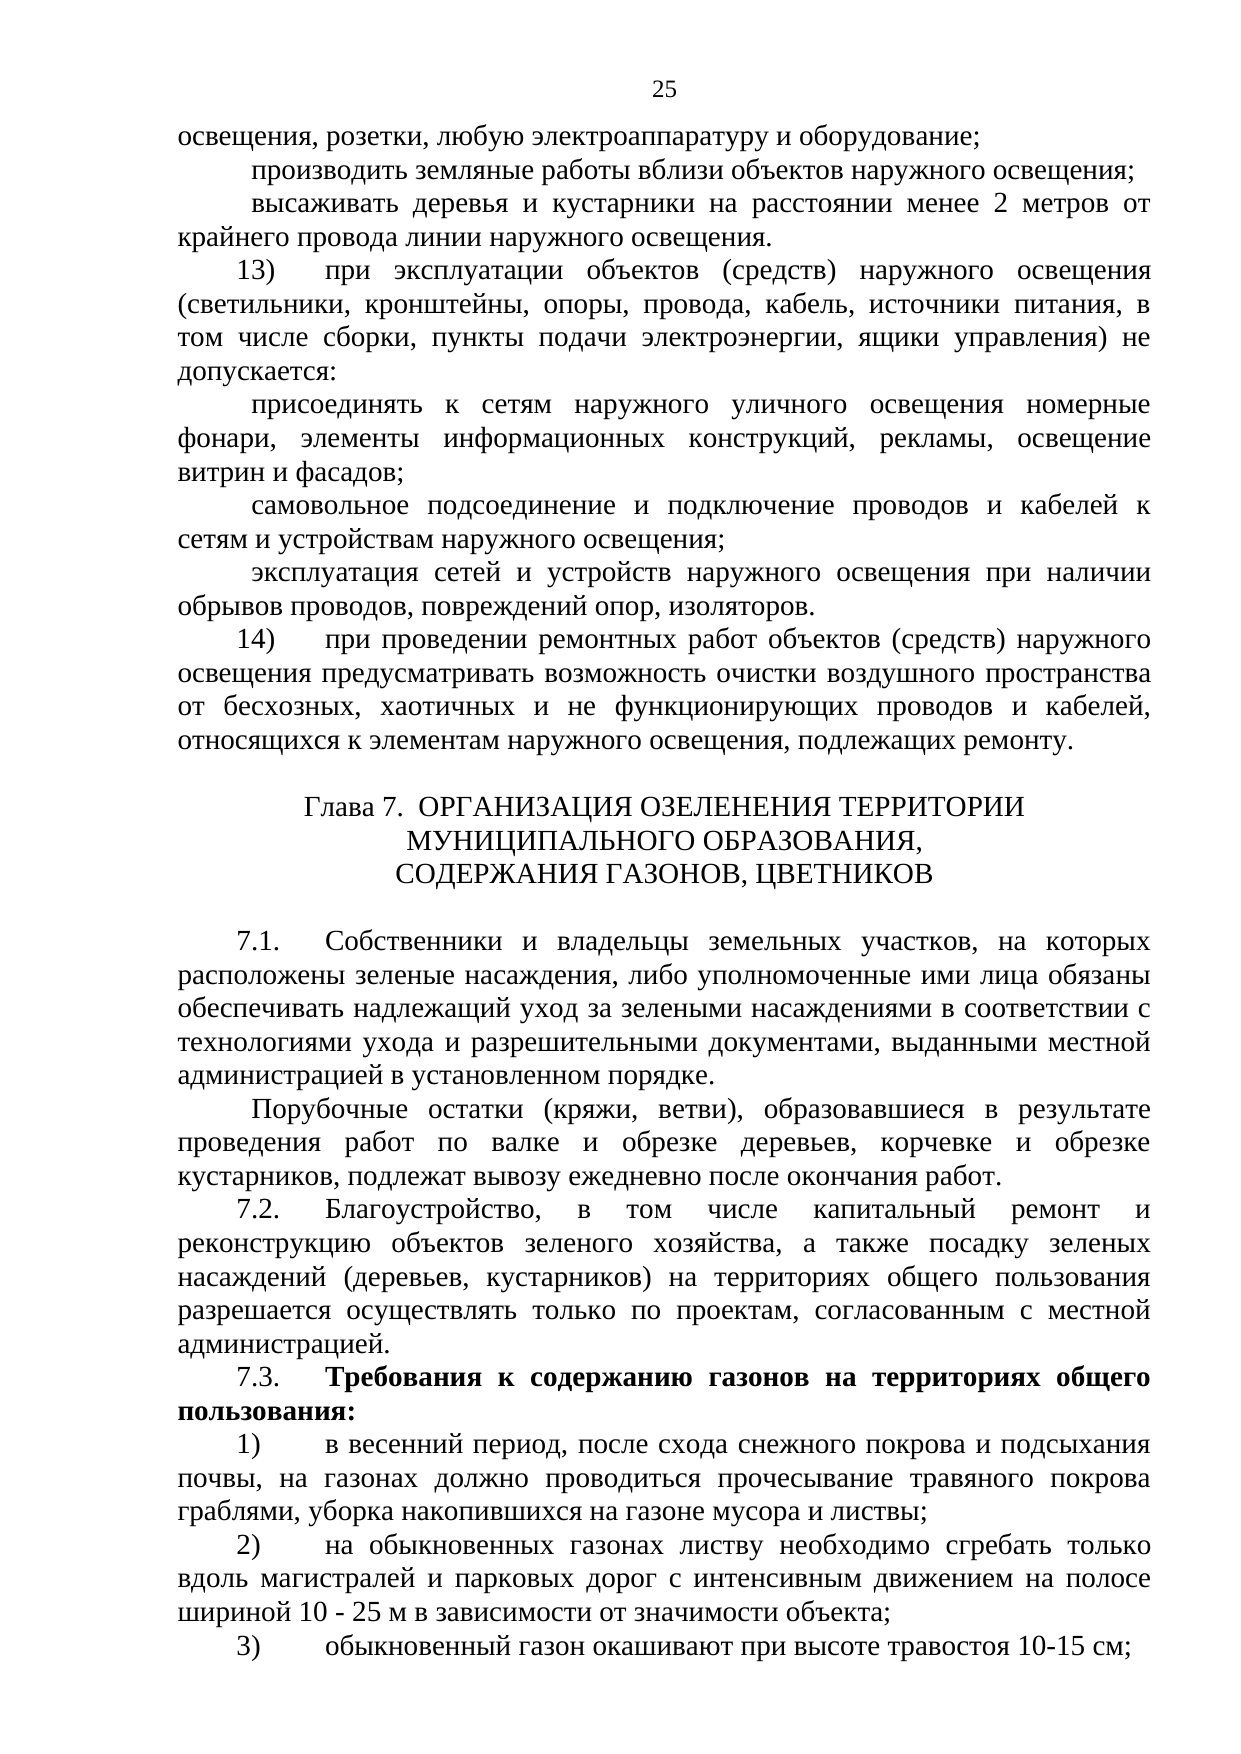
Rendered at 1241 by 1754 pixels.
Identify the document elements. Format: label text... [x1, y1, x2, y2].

text эксплуатация сетей и устройств наружного освещения при наличии обрывов проводов, повреждений опор, изоляторов. [177, 554, 1152, 621]
list Благоустройство, в том числе капитальный ремонт и реконструкцию объектов зеленого хозяйства, а также посадку зеленых насаждений (деревьев, кустарников) на территориях общего пользования разрешается осуществлять только по проектам, согласованным с местной администрацией. [177, 1192, 1152, 1359]
list на обыкновенных газонах листву необходимо сгребать только вдоль магистралей и парковых дорог с интенсивным движением на полосе шириной 10 - 25 м в зависимости от значимости объекта; [177, 1527, 1152, 1628]
text самовольное подсоединение и подключение проводов и кабелей к сетям и устройствам наружного освещения; [177, 487, 1152, 554]
text Глава 7. ОРГАНИЗАЦИЯ ОЗЕЛЕНЕНИЯ ТЕРРИТОРИИ [177, 789, 1152, 823]
text производить земляные работы вблизи объектов наружного освещения; [177, 152, 1152, 185]
list обыкновенный газон окашивают при высоте травостоя 10-15 см; [177, 1628, 1152, 1661]
text МУНИЦИПАЛЬНОГО ОБРАЗОВАНИЯ, [177, 823, 1152, 856]
text СОДЕРЖАНИЯ ГАЗОНОВ, ЦВЕТНИКОВ [177, 856, 1152, 890]
text высаживать деревья и кустарники на расстоянии менее 2 метров от крайнего провода линии наружного освещения. [177, 185, 1152, 252]
text присоединять к сетям наружного уличного освещения номерные фонари, элементы информационных конструкций, рекламы, освещение витрин и фасадов; [177, 387, 1152, 487]
list при проведении ремонтных работ объектов (средств) наружного освещения предусматривать возможность очистки воздушного пространства от бесхозных, хаотичных и не функционирующих проводов и кабелей, относящихся к элементам наружного освещения, подлежащих ремонту. [177, 621, 1152, 756]
list при эксплуатации объектов (средств) наружного освещения (светильники, кронштейны, опоры, провода, кабель, источники питания, в том числе сборки, пункты подачи электроэнергии, ящики управления) не допускается: [177, 252, 1152, 387]
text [177, 118, 1152, 152]
text Порубочные остатки (кряжи, ветви), образовавшиеся в результате проведения работ по валке и обрезке деревьев, корчевке и обрезке кустарников, подлежат вывозу ежедневно после окончания работ. [177, 1091, 1152, 1192]
list в весенний период, после схода снежного покрова и подсыхания почвы, на газонах должно проводиться прочесывание травяного покрова граблями, уборка накопившихся на газоне мусора и листвы; [177, 1426, 1152, 1527]
list Требования к содержанию газонов на территориях общего пользования: [177, 1359, 1152, 1426]
list Собственники и владельцы земельных участков, на которых расположены зеленые насаждения, либо уполномоченные ими лица обязаны обеспечивать надлежащий уход за зелеными насаждениями в соответствии с технологиями ухода и разрешительными документами, выданными местной администрацией в установленном порядке. [177, 923, 1152, 1091]
